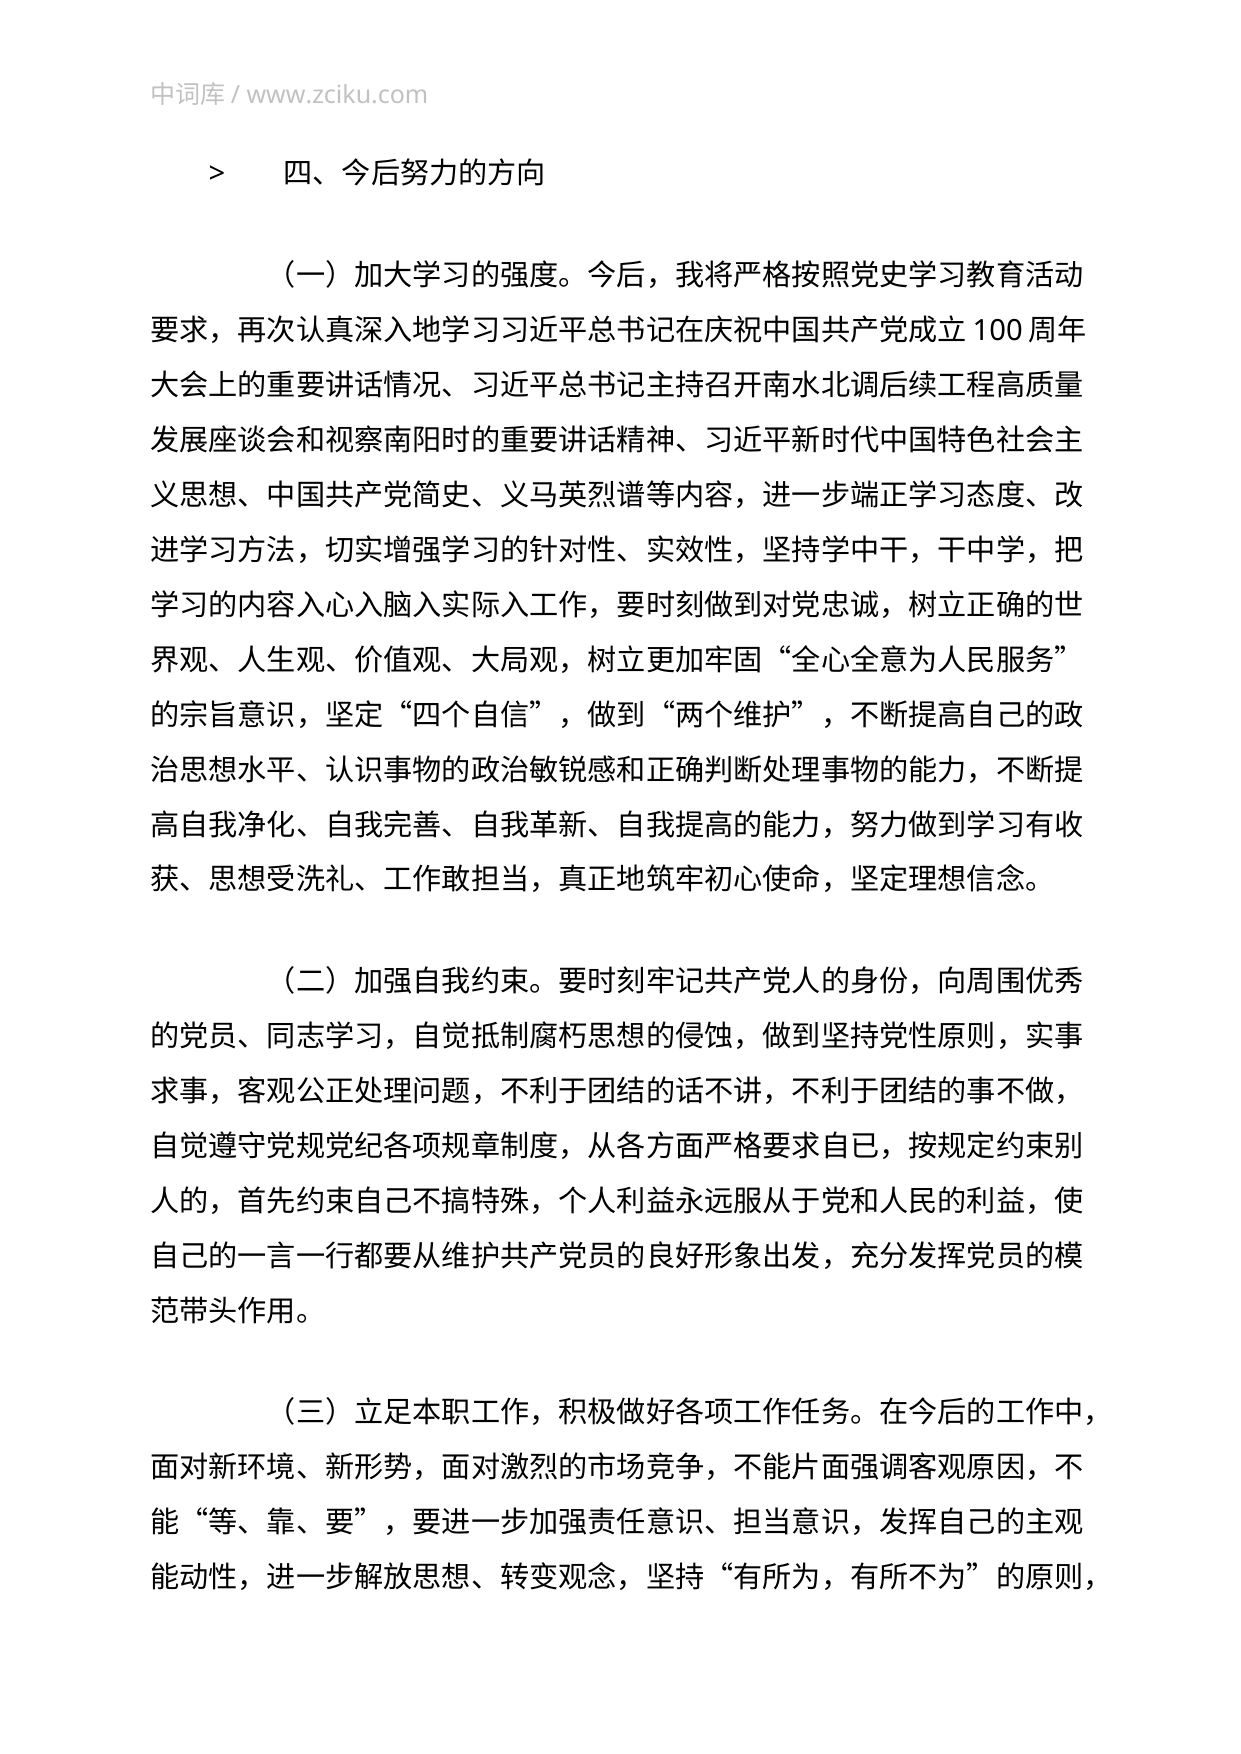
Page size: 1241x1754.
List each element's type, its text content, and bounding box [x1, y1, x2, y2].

text （一）加大学习的强度。今后，我将严格按照党史学习教育活动要求，再次认真深入地学习习近平总书记在庆祝中国共产党成立100周年大会上的重要讲话情况、习近平总书记主持召开南水北调后续工程高质量发展座谈会和视察南阳时的重要讲话精神、习近平新时代中国特色社会主义思想、中国共产党简史、义马英烈谱等内容，进一步端正学习态度、改进学习方法，切实增强学习的针对性、实效性，坚持学中干，干中学，把学习的内容入心入脑入实际入工作，要时刻做到对党忠诚，树立正确的世界观、人生观、价值观、大局观，树立更加牢固“全心全意为人民服务”的宗旨意识，坚定“四个自信”，做到“两个维护”，不断提高自己的政治思想水平、认识事物的政治敏锐感和正确判断处理事物的能力，不断提高自我净化、自我完善、自我革新、自我提高的能力，努力做到学习有收获、思想受洗礼、工作敢担当，真正地筑牢初心使命，坚定理想信念。 [150, 252, 1090, 898]
text > 四、今后努力的方向 [150, 150, 1090, 192]
text （二）加强自我约束。要时刻牢记共产党人的身份，向周围优秀的党员、同志学习，自觉抵制腐朽思想的侵蚀，做到坚持党性原则，实事求事，客观公正处理问题，不利于团结的话不讲，不利于团结的事不做，自觉遵守党规党纪各项规章制度，从各方面严格要求自已，按规定约束别人的，首先约束自己不搞特殊，个人利益永远服从于党和人民的利益，使自己的一言一行都要从维护共产党员的良好形象出发，充分发挥党员的模范带头作用。 [150, 958, 1090, 1329]
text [150, 1389, 1090, 1596]
